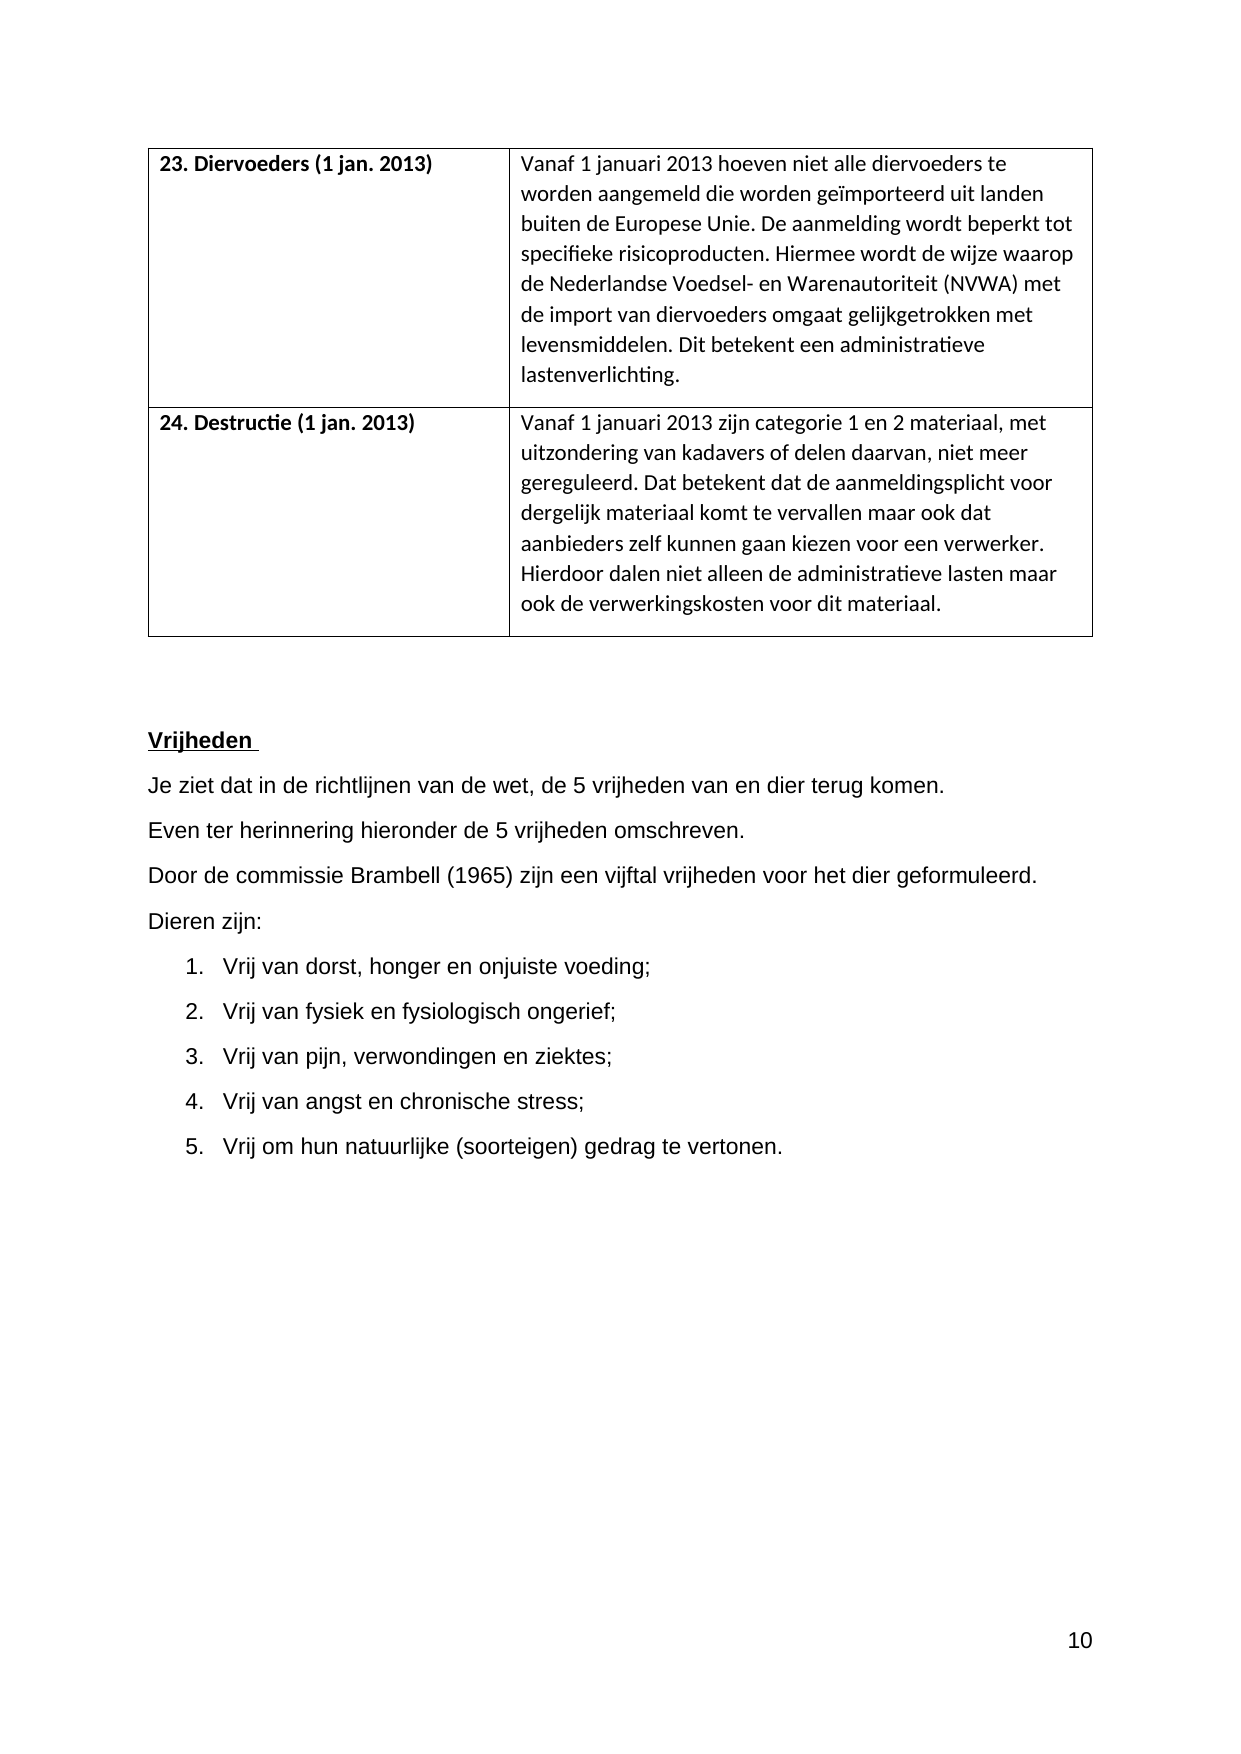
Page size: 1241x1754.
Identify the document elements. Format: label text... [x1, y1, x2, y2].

list Vrij van dorst, honger en onjuiste voeding; [185, 953, 1093, 979]
list Vrij van angst en chronische stress; [185, 1088, 1093, 1114]
table_header 23. Diervoeders (1 jan. 2013) [149, 149, 509, 407]
list Vrij van fysiek en fysiologisch ongerief; [185, 998, 1093, 1024]
table_cell Vanaf 1 januari 2013 zijn categorie 1 en 2 materiaal, met uitzondering van kadavers of delen daarvan, niet meer gereguleerd. Dat betekent dat de aanmeldingsplicht voor dergelijk materiaal komt te vervallen maar ook dat aanbieders zelf kunnen gaan kiezen voor een verwerker. Hierdoor dalen niet alleen de administratieve lasten maar ook de verwerkingskosten voor dit materiaal. [510, 408, 1092, 636]
list Vrij van pijn, verwondingen en ziektes; [185, 1043, 1093, 1069]
table_header Vanaf 1 januari 2013 hoeven niet alle diervoeders te worden aangemeld die worden geïmporteerd uit landen buiten de Europese Unie. De aanmelding wordt beperkt tot specifieke risicoproducten. Hiermee wordt de wijze waarop de Nederlandse Voedsel- en Warenautoriteit (NVWA) met de import van diervoeders omgaat gelijkgetrokken met levensmiddelen. Dit betekent een administratieve lastenverlichting. [510, 149, 1092, 407]
list Vrij om hun natuurlijke (soorteigen) gedrag te vertonen. [185, 1133, 1093, 1159]
text Je ziet dat in de richtlijnen van de wet, de 5 vrijheden van en dier terug komen. [148, 772, 1093, 799]
table_cell 24. Destructie (1 jan. 2013) [149, 408, 509, 636]
text Even ter herinnering hieronder de 5 vrijheden omschreven. [148, 817, 1093, 844]
text Dieren zijn: [148, 908, 1093, 934]
text Vrijheden [148, 727, 1093, 753]
text Door de commissie Brambell (1965) zijn een vijftal vrijheden voor het dier geformuleerd. [148, 862, 1093, 889]
